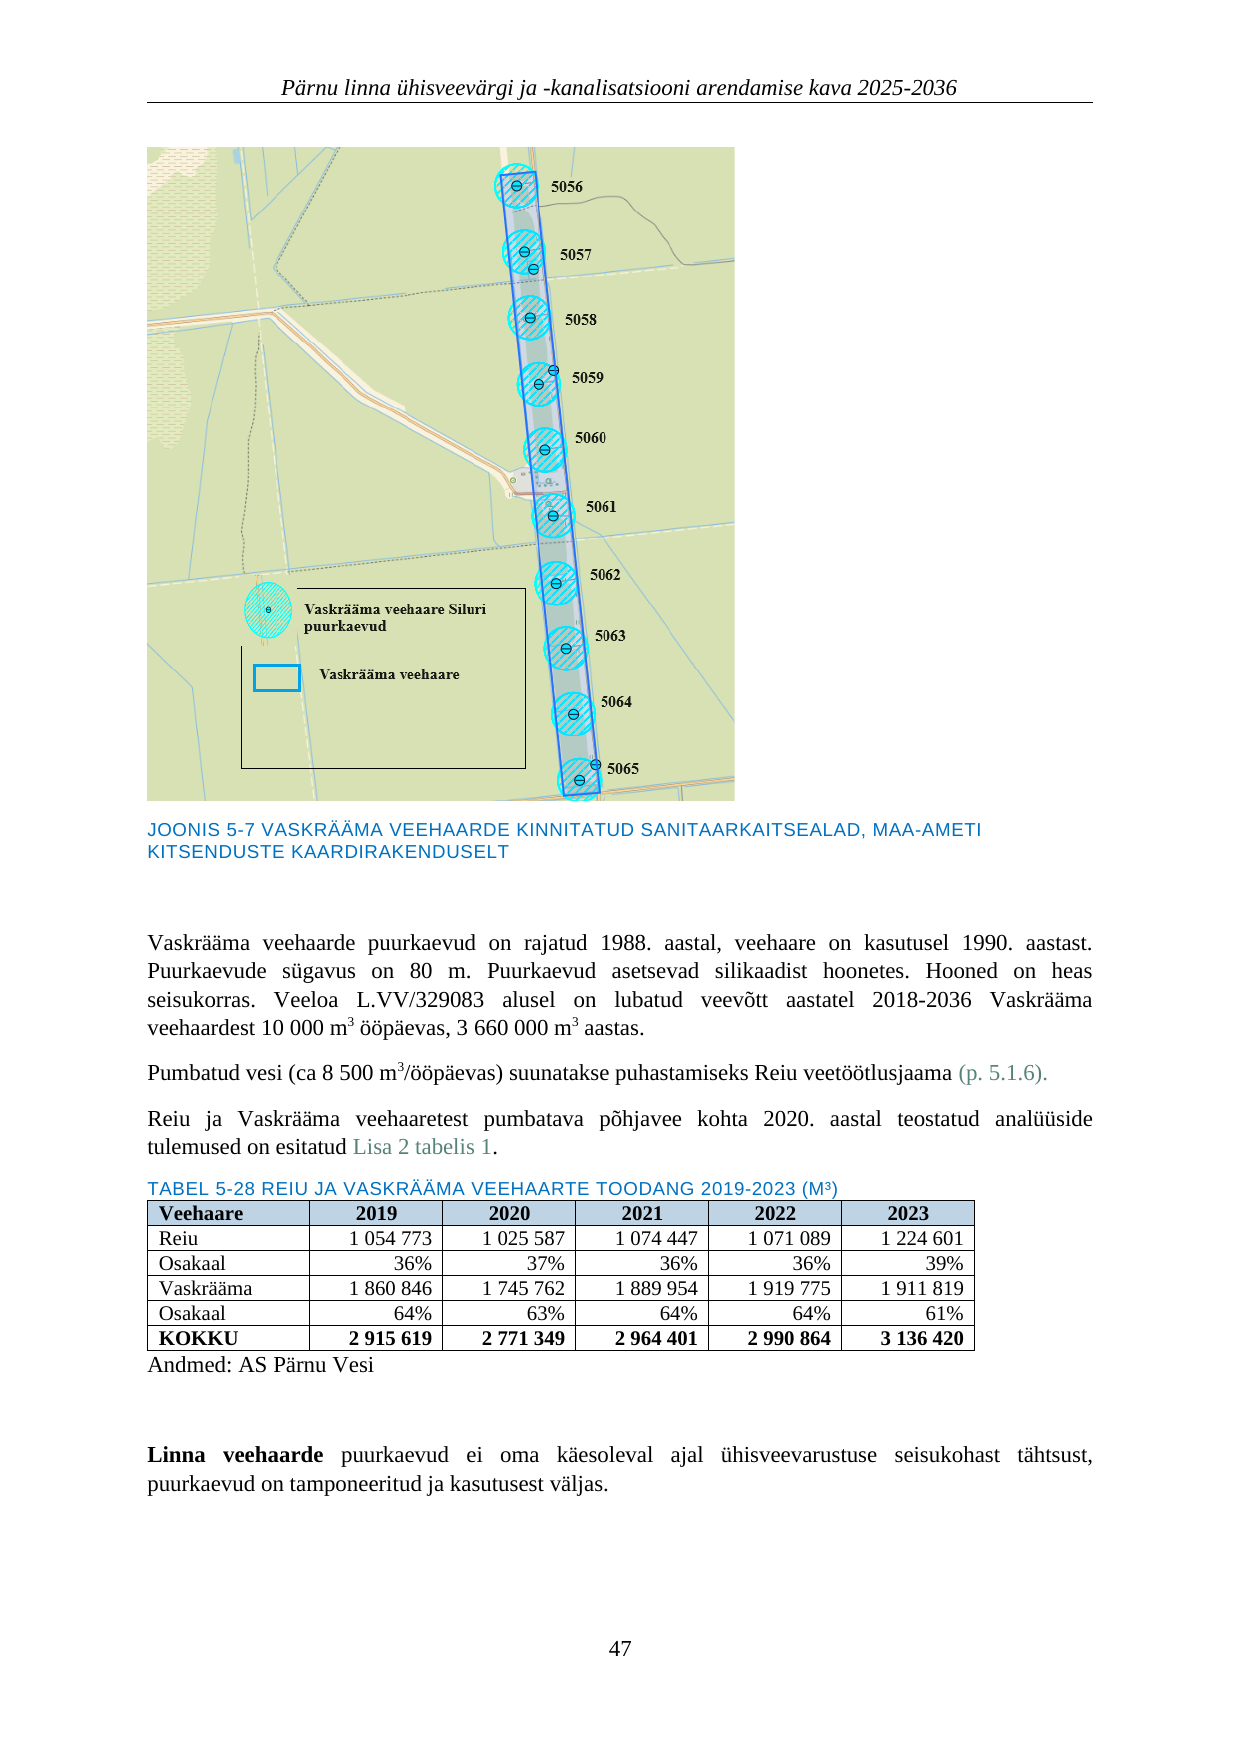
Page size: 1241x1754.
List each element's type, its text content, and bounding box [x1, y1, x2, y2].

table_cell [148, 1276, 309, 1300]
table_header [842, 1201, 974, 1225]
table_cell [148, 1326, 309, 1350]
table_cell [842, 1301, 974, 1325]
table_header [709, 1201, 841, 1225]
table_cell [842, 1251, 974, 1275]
text Linna veehaarde puurkaevud ei oma käesoleval ajal ühisveevarustuse seisukohast tähtsust, puurkaevud on tamponeeritud ja kasutusest väljas. [147, 1442, 1094, 1496]
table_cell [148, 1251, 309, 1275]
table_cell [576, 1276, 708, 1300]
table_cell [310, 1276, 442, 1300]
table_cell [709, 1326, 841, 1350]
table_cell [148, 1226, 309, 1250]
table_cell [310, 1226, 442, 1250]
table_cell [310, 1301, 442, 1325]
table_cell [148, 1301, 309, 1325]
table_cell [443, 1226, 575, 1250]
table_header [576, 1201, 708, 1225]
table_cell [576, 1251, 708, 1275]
text Pumbatud vesi (ca 8 500 m3/ööpäevas) suunatakse puhastamiseks Reiu veetöötlusjaama (p. 5.1.6). [147, 1059, 1094, 1086]
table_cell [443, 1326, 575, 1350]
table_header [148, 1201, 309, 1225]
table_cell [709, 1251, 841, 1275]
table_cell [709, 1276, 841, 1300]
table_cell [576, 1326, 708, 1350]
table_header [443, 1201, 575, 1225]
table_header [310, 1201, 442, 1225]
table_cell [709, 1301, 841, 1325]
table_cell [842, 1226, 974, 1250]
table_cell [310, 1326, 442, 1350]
text Vaskrääma veehaarde puurkaevud on rajatud 1988. aastal, veehaare on kasutusel 1990. aastast. Puurkaevude sügavus on 80 m. Puurkaevud asetsevad silikaadist hoonetes. Hooned on heas seisukorras. Veeloa L.VV/329083 alusel on lubatud veevõtt aastatel 2018-2036 Vaskrääma veehaardest 10 000 m3 ööpäevas, 3 660 000 m3 aastas. [147, 929, 1094, 1041]
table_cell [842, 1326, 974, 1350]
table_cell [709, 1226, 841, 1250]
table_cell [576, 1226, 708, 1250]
text Andmed: AS Pärnu Vesi [147, 1351, 1094, 1378]
text Reiu ja Vaskrääma veehaaretest pumbatava põhjavee kohta 2020. aastal teostatud analüüside tulemused on esitatud Lisa 2 tabelis 1. [147, 1104, 1094, 1159]
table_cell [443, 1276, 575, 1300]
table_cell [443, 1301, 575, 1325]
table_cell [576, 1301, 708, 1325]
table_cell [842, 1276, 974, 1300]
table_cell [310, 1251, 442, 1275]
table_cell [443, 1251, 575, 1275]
